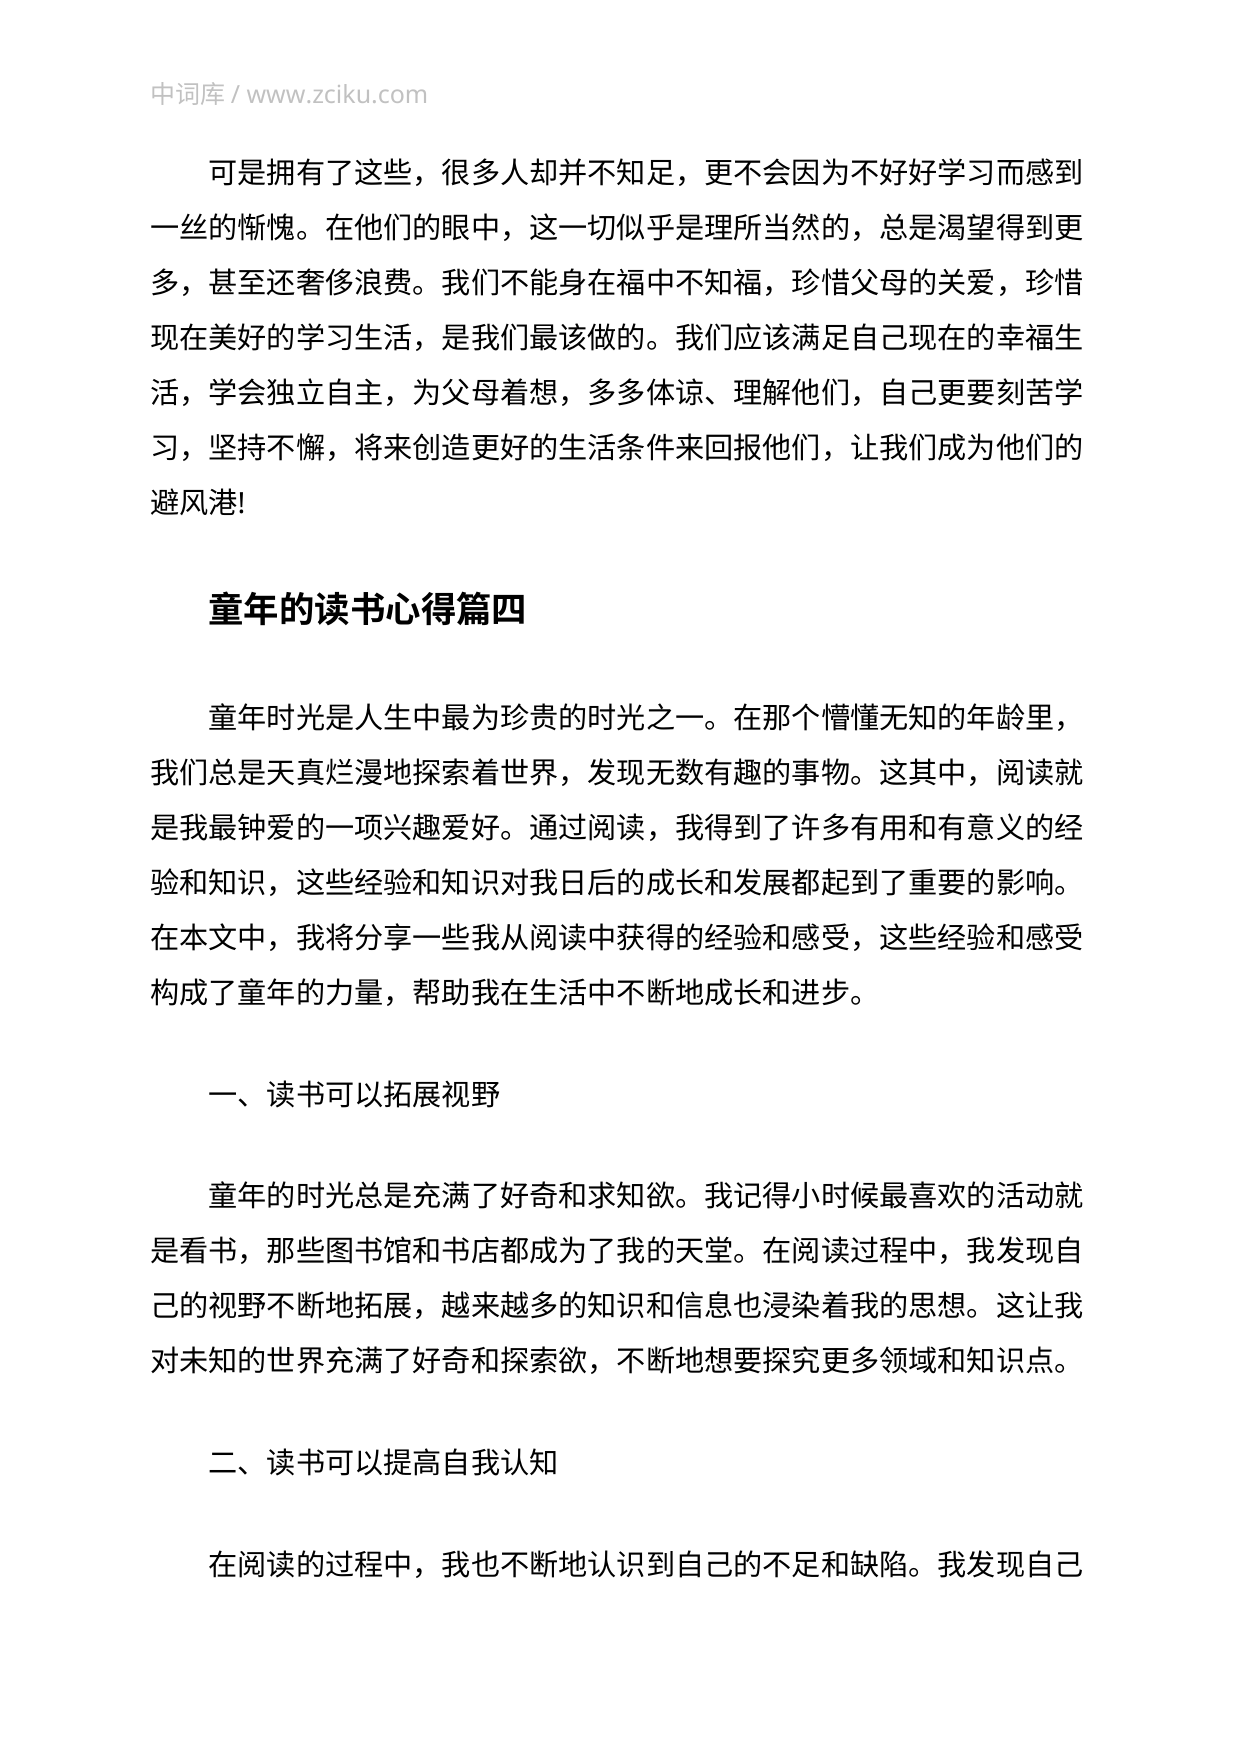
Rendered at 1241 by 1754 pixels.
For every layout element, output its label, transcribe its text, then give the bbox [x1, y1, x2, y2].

text 童年的读书心得篇四 [150, 581, 1090, 633]
text 可是拥有了这些，很多人却并不知足，更不会因为不好好学习而感到一丝的惭愧。在他们的眼中，这一切似乎是理所当然的，总是渴望得到更多，甚至还奢侈浪费。我们不能身在福中不知福，珍惜父母的关爱，珍惜现在美好的学习生活，是我们最该做的。我们应该满足自己现在的幸福生活，学会独立自主，为父母着想，多多体谅、理解他们，自己更要刻苦学习，坚持不懈，将来创造更好的生活条件来回报他们，让我们成为他们的避风港! [150, 150, 1090, 522]
text 童年时光是人生中最为珍贵的时光之一。在那个懵懂无知的年龄里，我们总是天真烂漫地探索着世界，发现无数有趣的事物。这其中，阅读就是我最钟爱的一项兴趣爱好。通过阅读，我得到了许多有用和有意义的经验和知识，这些经验和知识对我日后的成长和发展都起到了重要的影响。在本文中，我将分享一些我从阅读中获得的经验和感受，这些经验和感受构成了童年的力量，帮助我在生活中不断地成长和进步。 [150, 695, 1090, 1012]
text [150, 1541, 1090, 1583]
text 二、读书可以提高自我认知 [150, 1439, 1090, 1482]
text 一、读书可以拓展视野 [150, 1071, 1090, 1113]
text 童年的时光总是充满了好奇和求知欲。我记得小时候最喜欢的活动就是看书，那些图书馆和书店都成为了我的天堂。在阅读过程中，我发现自己的视野不断地拓展，越来越多的知识和信息也浸染着我的思想。这让我对未知的世界充满了好奇和探索欲，不断地想要探究更多领域和知识点。 [150, 1173, 1090, 1380]
